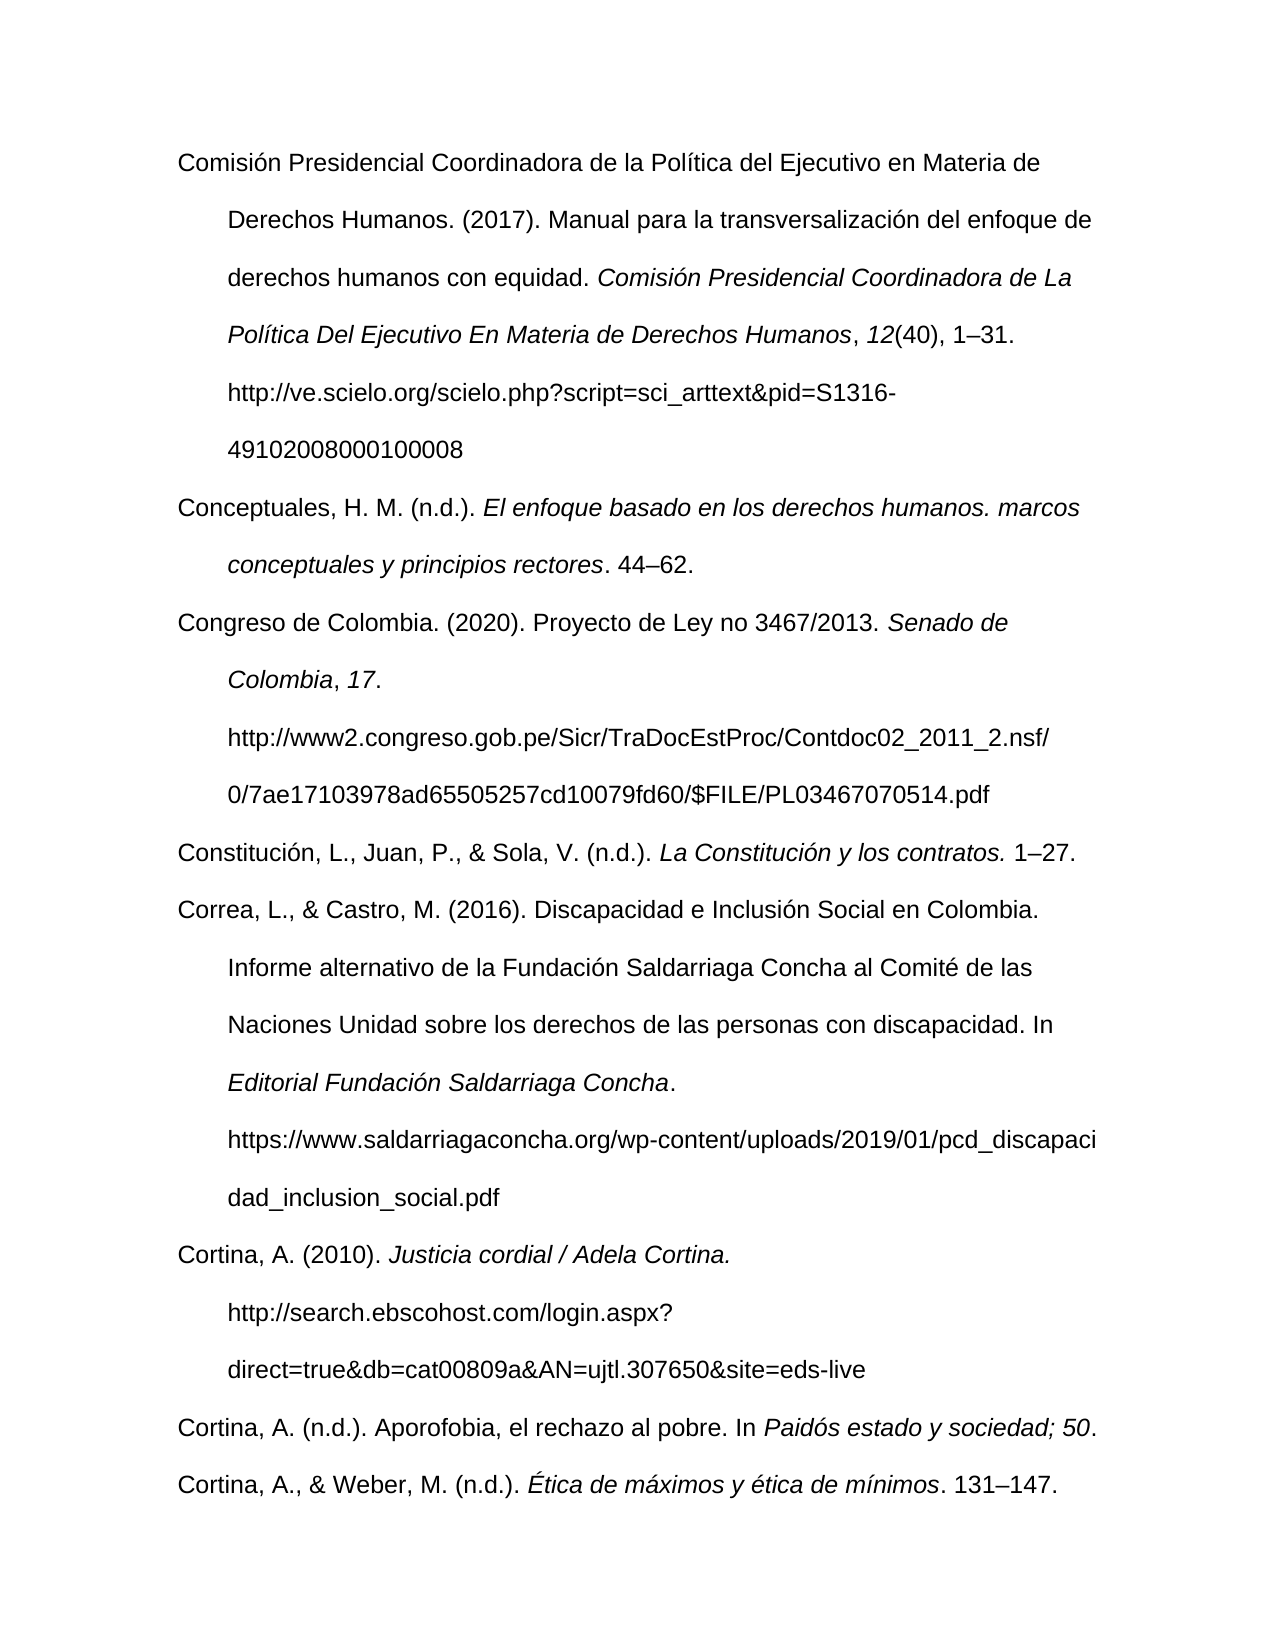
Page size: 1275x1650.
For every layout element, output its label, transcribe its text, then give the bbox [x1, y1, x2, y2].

text Constitución, L., Juan, P., & Sola, V. (n.d.). La Constitución y los contratos. 1–27. [177, 838, 1098, 866]
text Cortina, A. (n.d.). Aporofobia, el rechazo al pobre. In Paidós estado y sociedad; 50. [177, 1413, 1098, 1441]
text Cortina, A. (2010). Justicia cordial / Adela Cortina. http://search.ebscohost.com/login.aspx?direct=true&db=cat00809a&AN=ujtl.307650&site=eds-live [177, 1240, 1098, 1384]
text Cortina, A., & Weber, M. (n.d.). Ética de máximos y ética de mínimos. 131–147. [177, 1470, 1098, 1499]
text Conceptuales, H. M. (n.d.). El enfoque basado en los derechos humanos. marcos conceptuales y principios rectores. 44–62. [177, 493, 1098, 579]
text Comisión Presidencial Coordinadora de la Política del Ejecutivo en Materia de Derechos Humanos. (2017). Manual para la transversalización del enfoque de derechos humanos con equidad. Comisión Presidencial Coordinadora de La Política Del Ejecutivo En Materia de Derechos Humanos, 12(40), 1–31. http://ve.scielo.org/scielo.php?script=sci_arttext&pid=S1316-49102008000100008 [177, 148, 1098, 464]
text Correa, L., & Castro, M. (2016). Discapacidad e Inclusión Social en Colombia. Informe alternativo de la Fundación Saldarriaga Concha al Comité de las Naciones Unidad sobre los derechos de las personas con discapacidad. In Editorial Fundación Saldarriaga Concha. https://www.saldarriagaconcha.org/wp-content/uploads/2019/01/pcd_discapacidad_inclusion_social.pdf [177, 895, 1098, 1211]
text Congreso de Colombia. (2020). Proyecto de Ley no 3467/2013. Senado de Colombia, 17. http://www2.congreso.gob.pe/Sicr/TraDocEstProc/Contdoc02_2011_2.nsf/0/7ae17103978ad65505257cd10079fd60/$FILE/PL03467070514.pdf [177, 608, 1098, 809]
